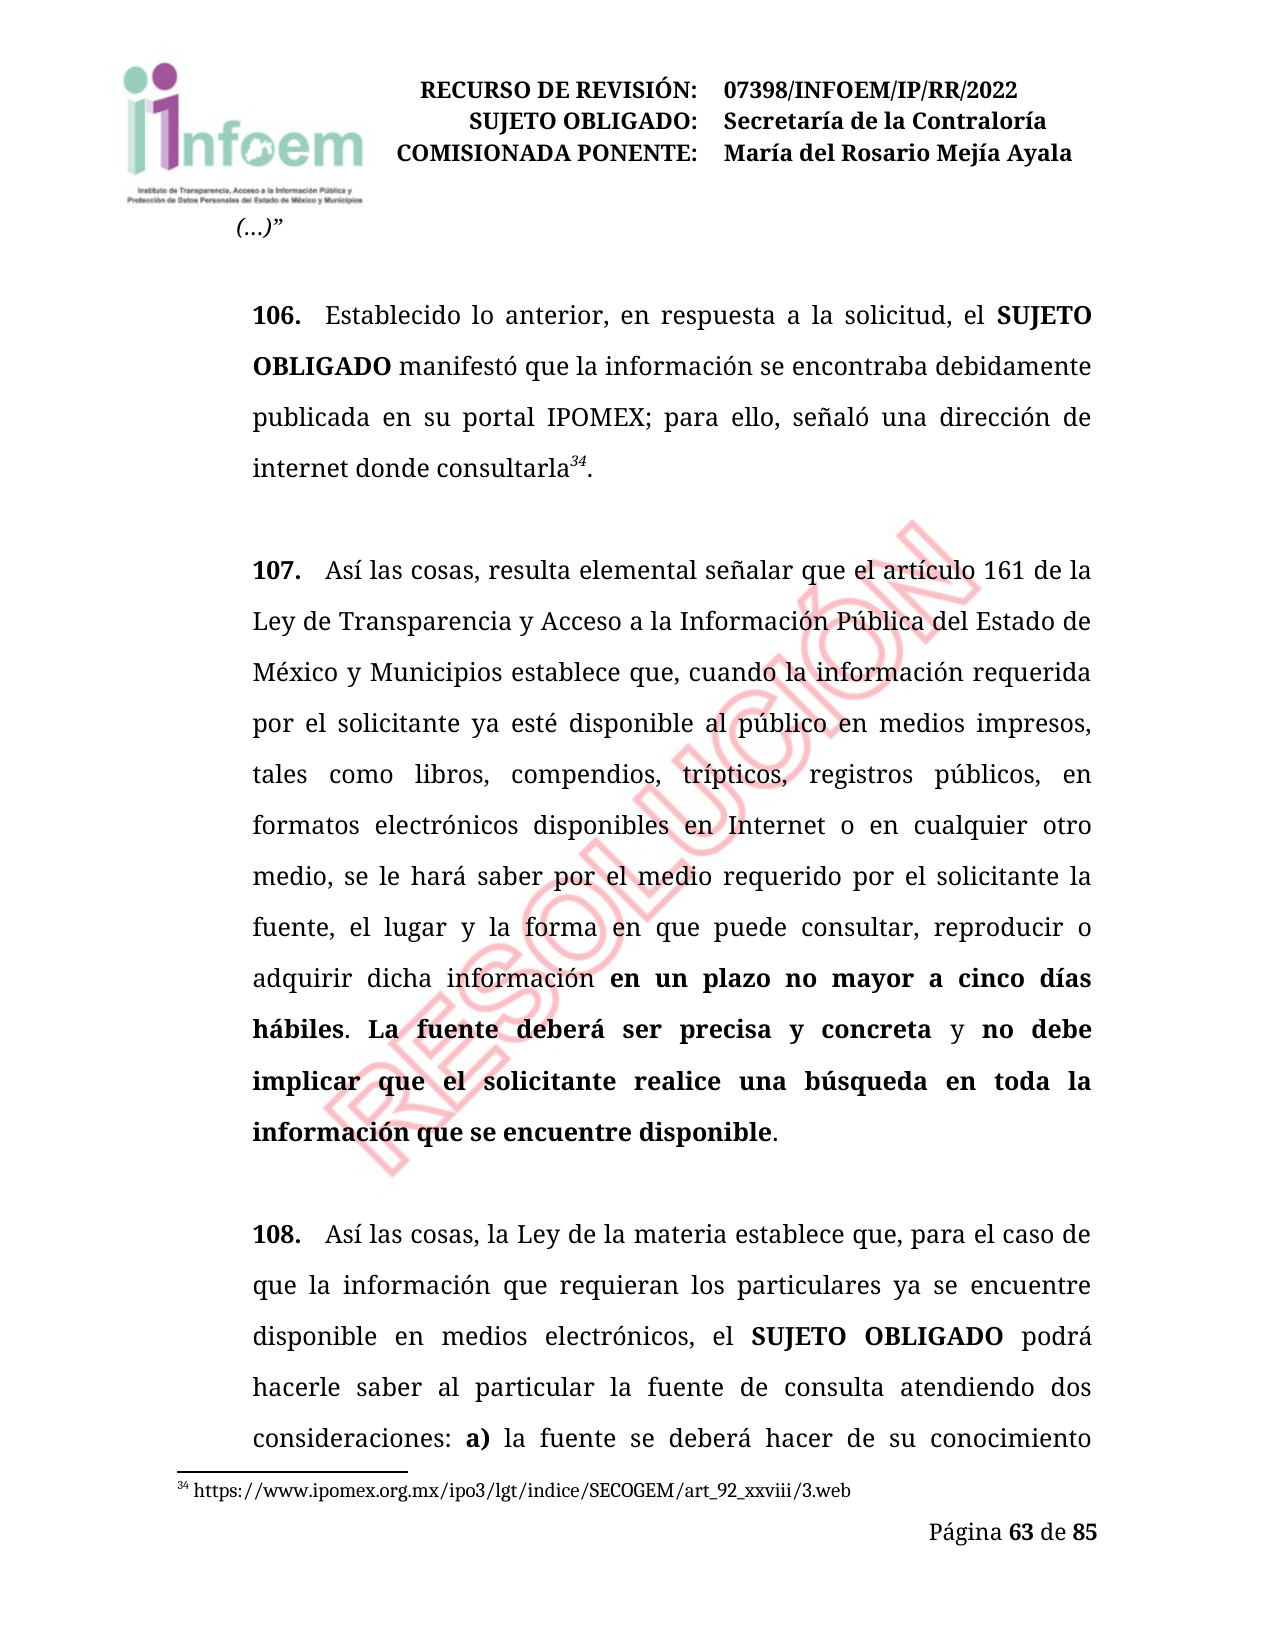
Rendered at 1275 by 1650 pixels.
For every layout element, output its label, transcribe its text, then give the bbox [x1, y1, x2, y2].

list (…)” [236, 211, 1039, 242]
list Así las cosas, resulta elemental señalar que el artículo 161 de la Ley de Transparencia y Acceso a la Información Pública del Estado de México y Municipios establece que, cuando la información requerida por el solicitante ya esté disponible al público en medios impresos, tales como libros, compendios, trípticos, registros públicos, en formatos electrónicos disponibles en Internet o en cualquier otro medio, se le hará saber por el medio requerido por el solicitante la fuente, el lugar y la forma en que puede consultar, reproducir o adquirir dicha información en un plazo no mayor a cinco días hábiles. La fuente deberá ser precisa y concreta y no debe implicar que el solicitante realice una búsqueda en toda la información que se encuentre disponible. [252, 553, 1092, 1148]
list Establecido lo anterior, en respuesta a la solicitud, el SUJETO OBLIGADO manifestó que la información se encontraba debidamente publicada en su portal IPOMEX; para ello, señaló una dirección de internet donde consultarla. [252, 297, 1092, 485]
picture [5, 3, 1268, 1648]
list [252, 1216, 1092, 1454]
